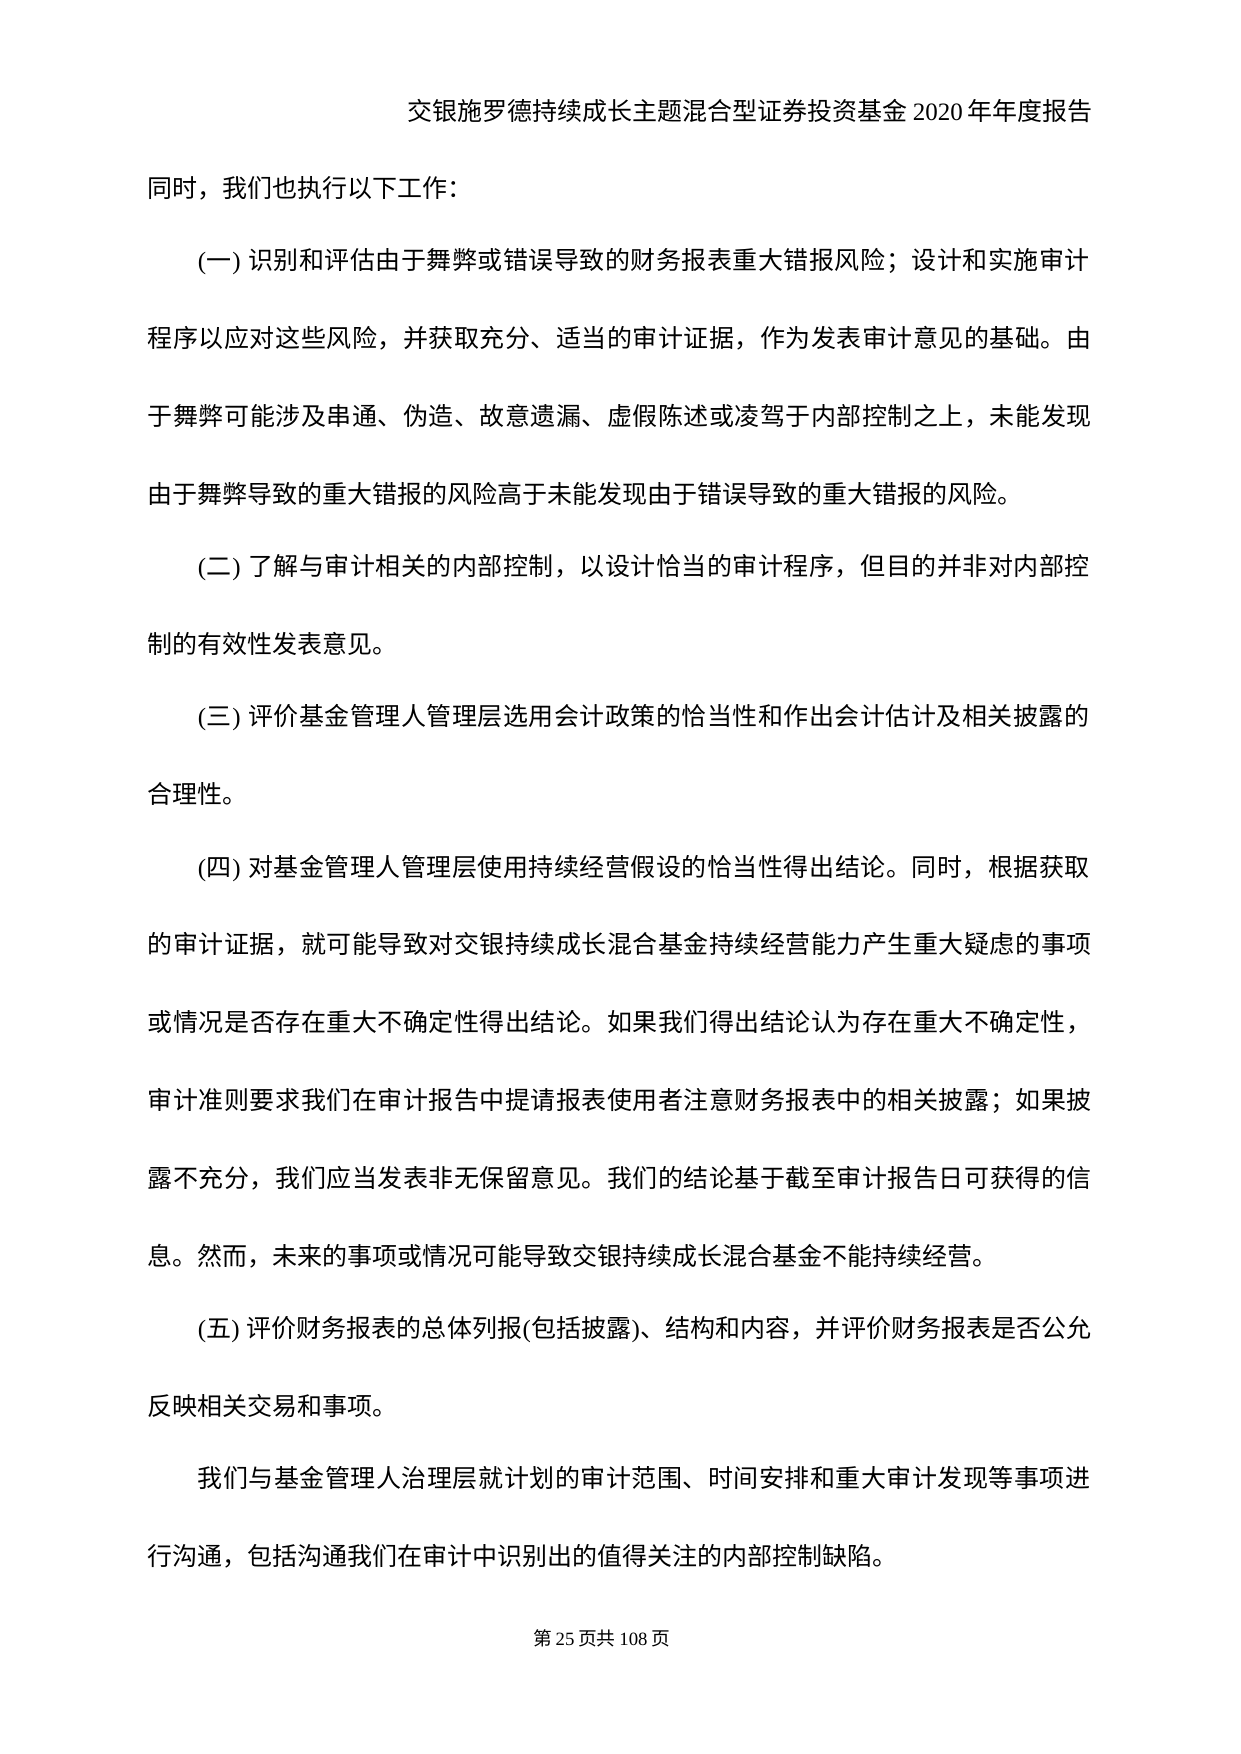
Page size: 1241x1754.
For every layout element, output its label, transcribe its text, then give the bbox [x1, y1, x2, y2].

text (四) 对基金管理人管理层使用持续经营假设的恰当性得出结论。同时，根据获取的审计证据，就可能导致对交银持续成长混合基金持续经营能力产生重大疑虑的事项或情况是否存在重大不确定性得出结论。如果我们得出结论认为存在重大不确定性，审计准则要求我们在审计报告中提请报表使用者注意财务报表中的相关披露；如果披露不充分，我们应当发表非无保留意见。我们的结论基于截至审计报告日可获得的信息。然而，未来的事项或情况可能导致交银持续成长混合基金不能持续经营。 [148, 833, 1092, 1287]
text (三) 评价基金管理人管理层选用会计政策的恰当性和作出会计估计及相关披露的合理性。 [148, 682, 1092, 825]
text (一) 识别和评估由于舞弊或错误导致的财务报表重大错报风险；设计和实施审计程序以应对这些风险，并获取充分、适当的审计证据，作为发表审计意见的基础。由于舞弊可能涉及串通、伪造、故意遗漏、虚假陈述或凌驾于内部控制之上，未能发现由于舞弊导致的重大错报的风险高于未能发现由于错误导致的重大错报的风险。 [148, 226, 1092, 525]
text 我们与基金管理人治理层就计划的审计范围、时间安排和重大审计发现等事项进行沟通，包括沟通我们在审计中识别出的值得关注的内部控制缺陷。 [148, 1444, 1092, 1587]
text (五) 评价财务报表的总体列报(包括披露)、结构和内容，并评价财务报表是否公允反映相关交易和事项。 [148, 1294, 1092, 1437]
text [148, 154, 1092, 219]
text (二) 了解与审计相关的内部控制，以设计恰当的审计程序，但目的并非对内部控制的有效性发表意见。 [148, 532, 1092, 675]
